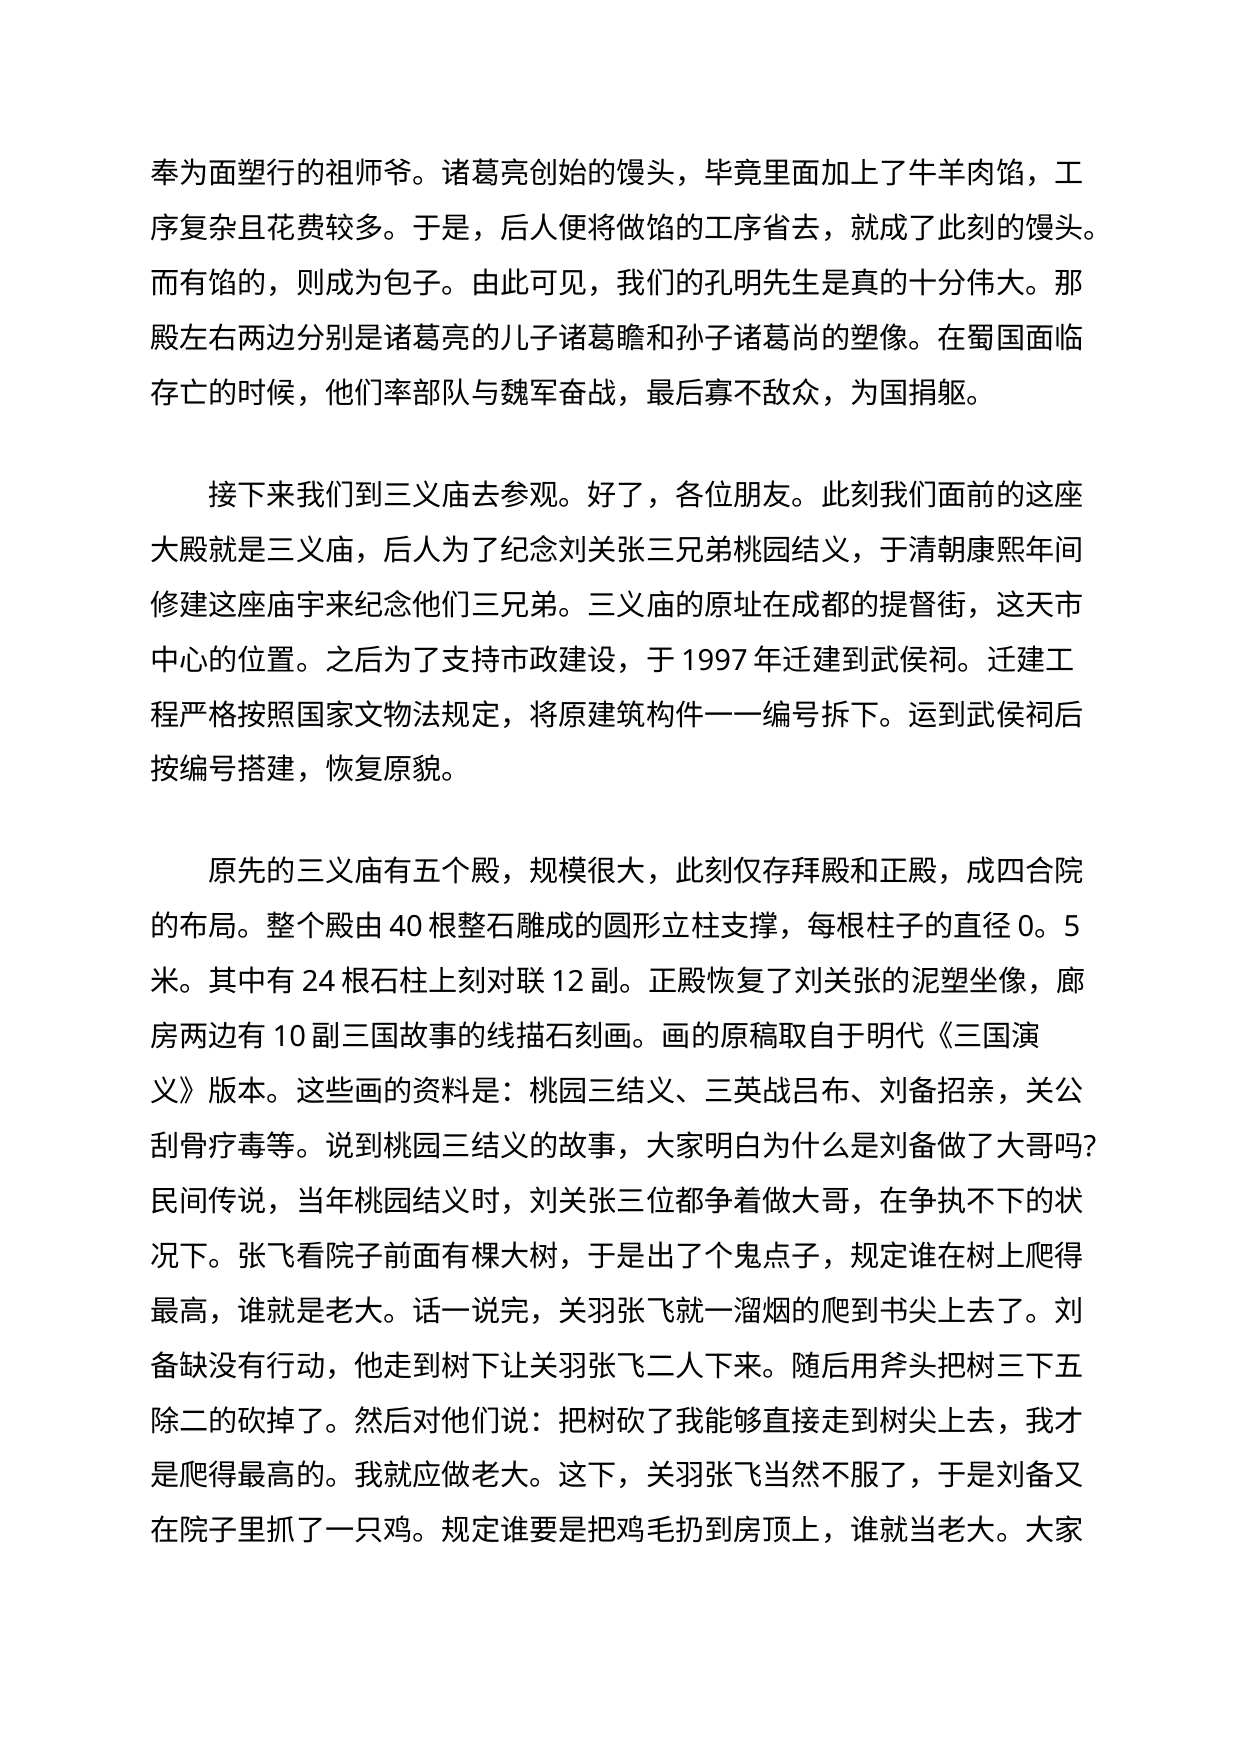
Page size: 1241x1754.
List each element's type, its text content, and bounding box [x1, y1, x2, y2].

text 接下来我们到三义庙去参观。好了，各位朋友。此刻我们面前的这座大殿就是三义庙，后人为了纪念刘关张三兄弟桃园结义，于清朝康熙年间修建这座庙宇来纪念他们三兄弟。三义庙的原址在成都的提督街，这天市中心的位置。之后为了支持市政建设，于1997年迁建到武侯祠。迁建工程严格按照国家文物法规定，将原建筑构件一一编号拆下。运到武侯祠后按编号搭建，恢复原貌。 [150, 471, 1090, 788]
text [150, 150, 1090, 412]
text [150, 848, 1090, 1549]
